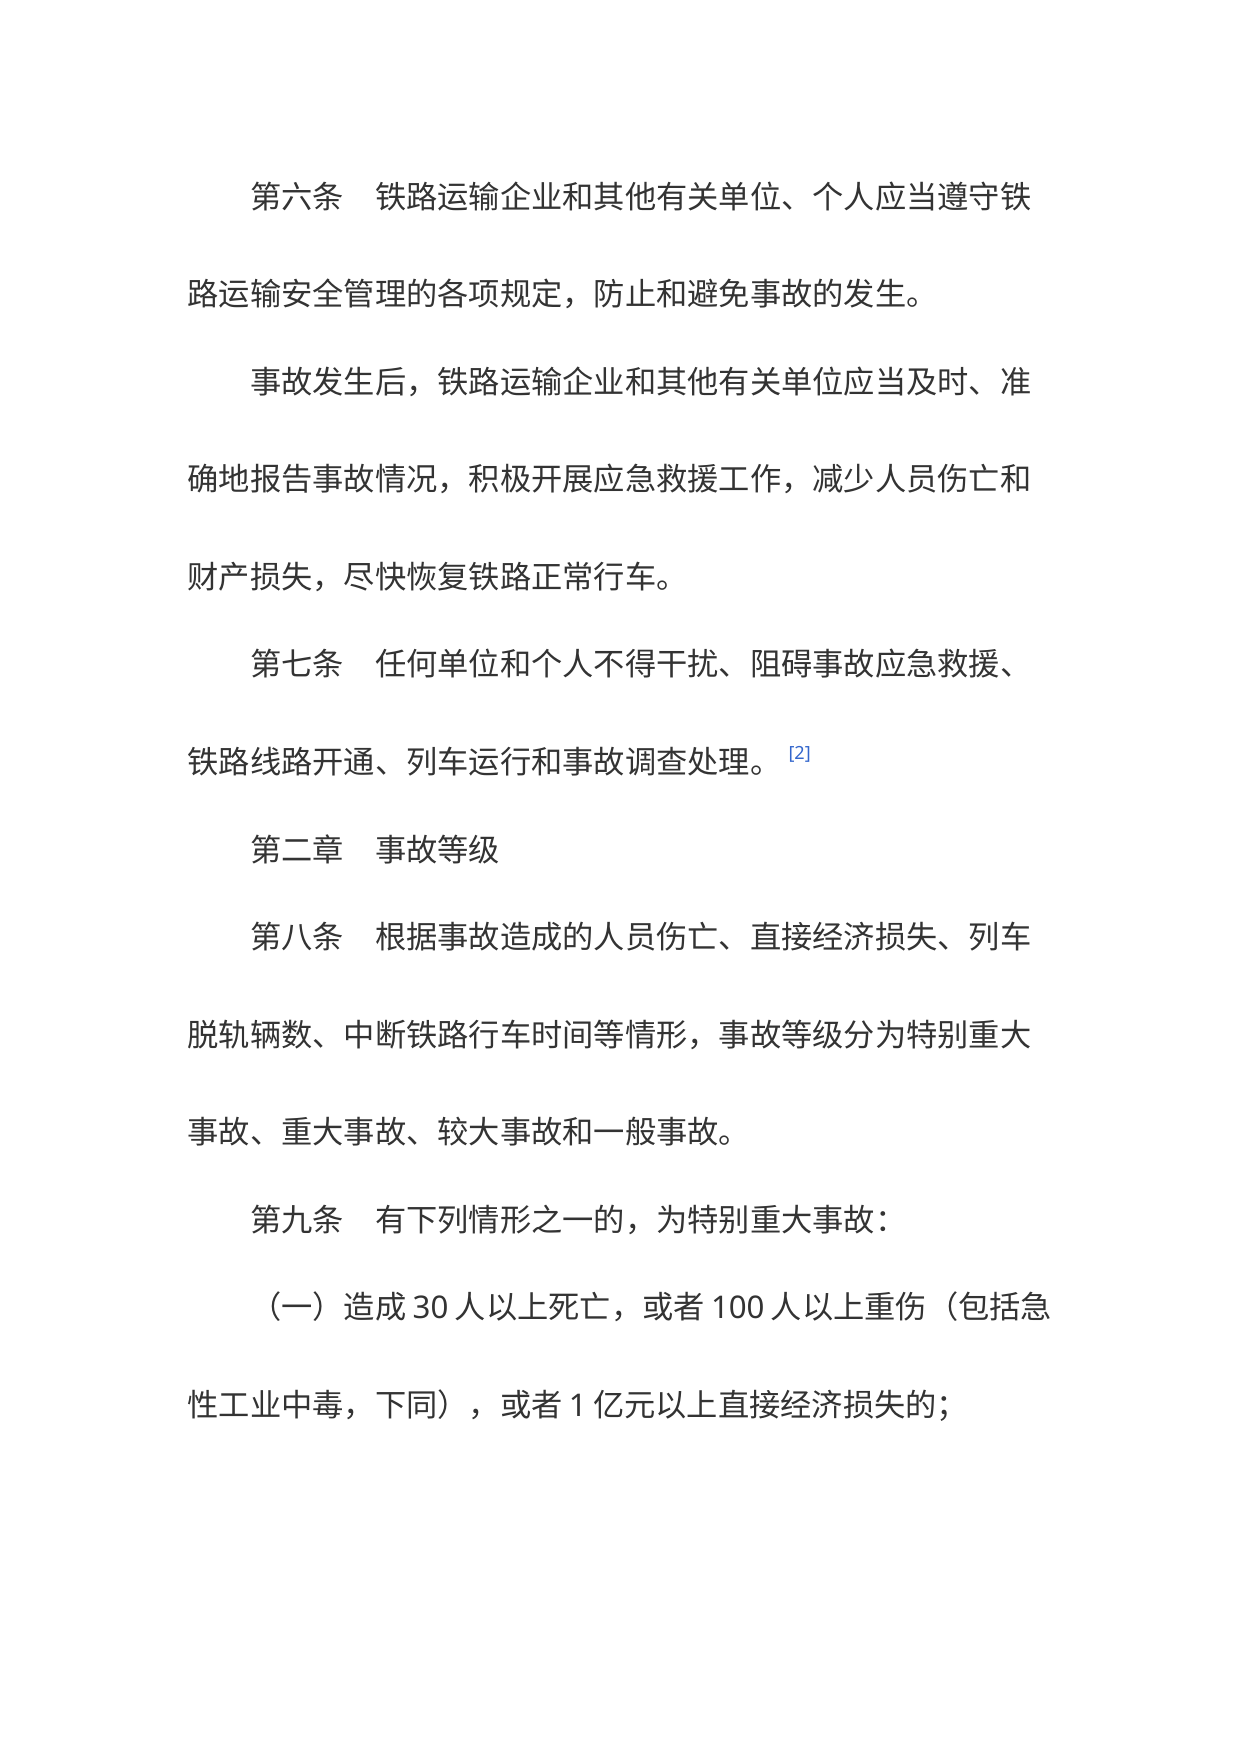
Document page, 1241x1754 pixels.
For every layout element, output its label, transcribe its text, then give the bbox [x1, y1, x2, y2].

text 第九条 有下列情形之一的，为特别重大事故： [187, 1185, 1053, 1250]
text （一）造成30人以上死亡，或者100人以上重伤（包括急性工业中毒，下同），或者1亿元以上直接经济损失的； [187, 1273, 1053, 1435]
text 第二章 事故等级 [187, 815, 1053, 880]
text 第六条 铁路运输企业和其他有关单位、个人应当遵守铁路运输安全管理的各项规定，防止和避免事故的发生。 [187, 162, 1053, 324]
text 事故发生后，铁路运输企业和其他有关单位应当及时、准确地报告事故情况，积极开展应急救援工作，减少人员伤亡和财产损失，尽快恢复铁路正常行车。 [187, 347, 1053, 607]
text 第七条 任何单位和个人不得干扰、阻碍事故应急救援、铁路线路开通、列车运行和事故调查处理。 [2] [187, 630, 1053, 792]
text 第八条 根据事故造成的人员伤亡、直接经济损失、列车脱轨辆数、中断铁路行车时间等情形，事故等级分为特别重大事故、重大事故、较大事故和一般事故。 [187, 902, 1053, 1162]
